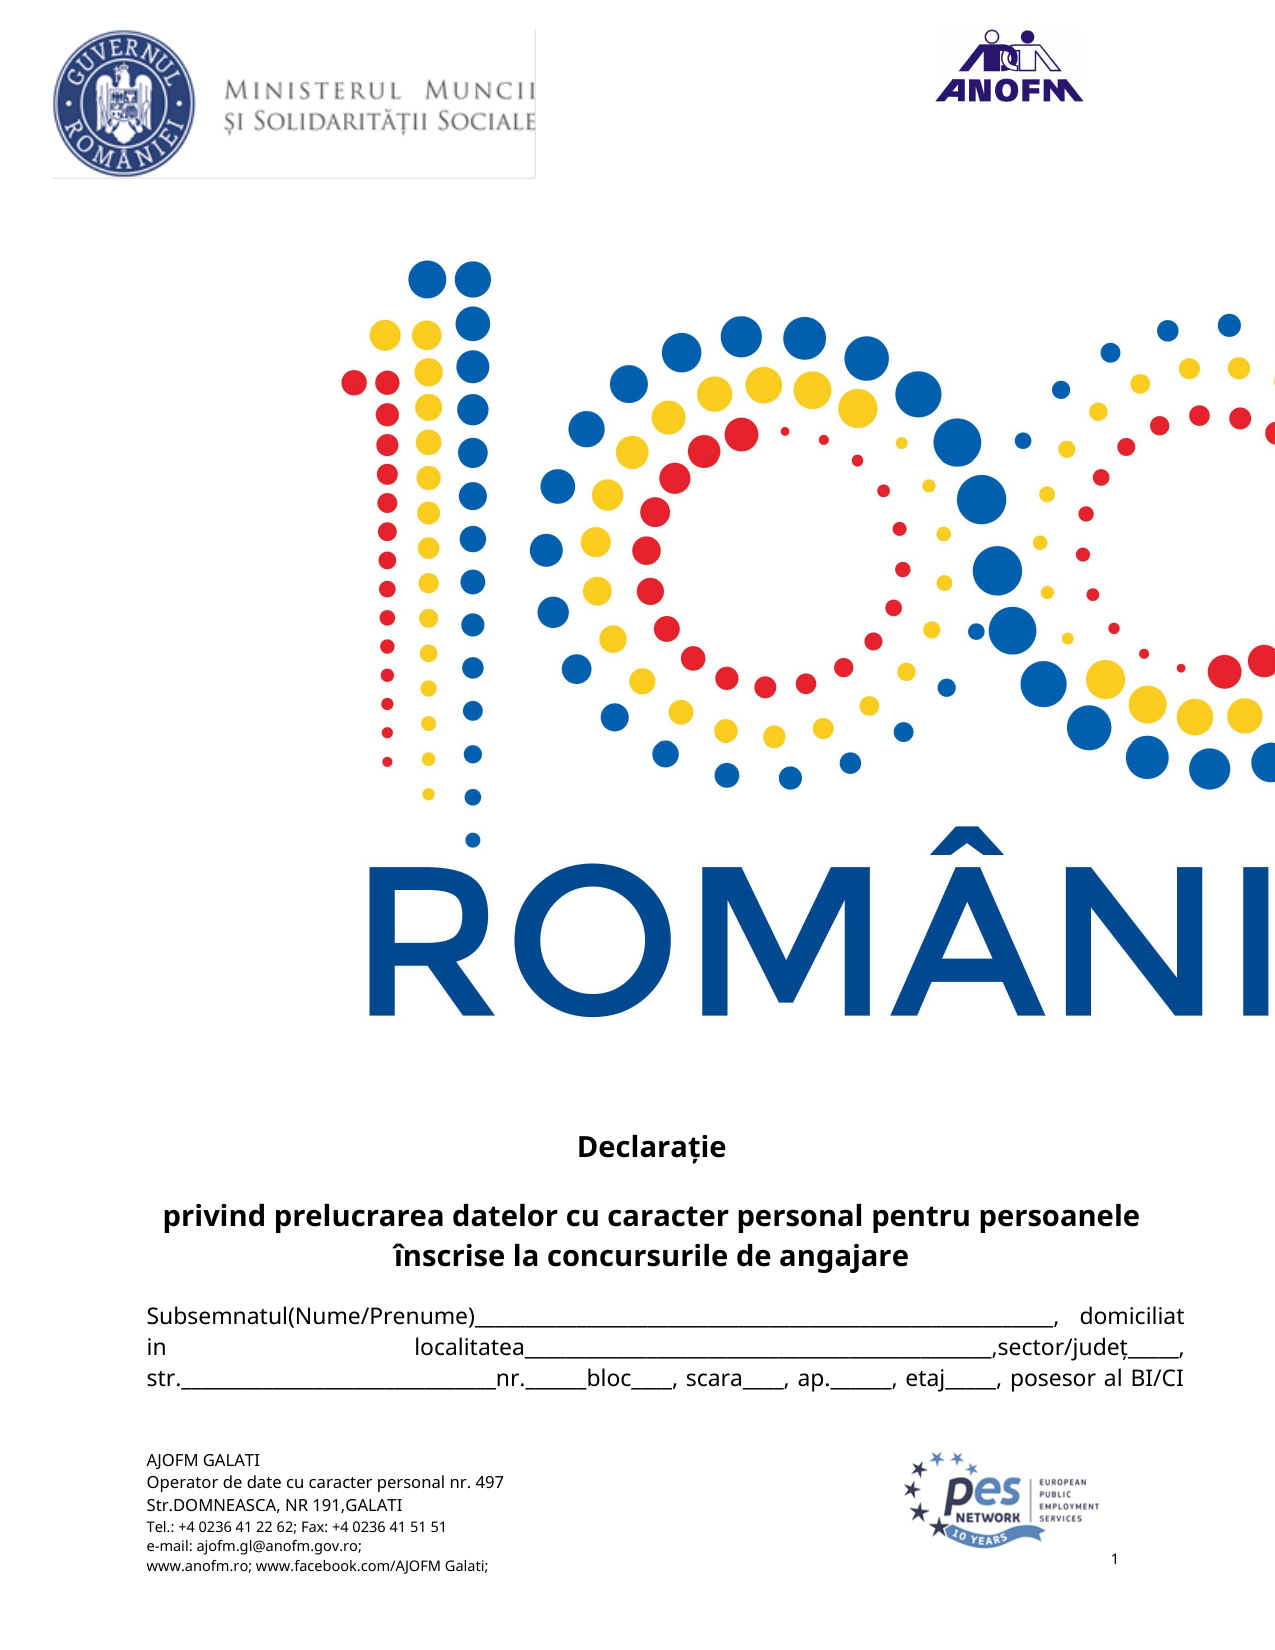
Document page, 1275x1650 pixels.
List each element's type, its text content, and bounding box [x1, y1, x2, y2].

picture [52, 29, 1275, 1024]
picture [896, 1425, 1107, 1575]
text privind prelucrarea datelor cu caracter personal pentru persoanele înscrise la concursurile de angajare [117, 1195, 1186, 1275]
text Subsemnatul(Nume/Prenume)_________________________________________________________, domiciliat in localitatea______________________________________________,sector/județ_____, str._______________________________nr.______bloc____, scara____, ap.______, etaj_____, posesor al BI/CI seria____, nr._______________, CNP_______________________________, nr. de telefon___________, adresa de e:mail:__________________________________________, [146, 1300, 1186, 1393]
picture [935, 29, 1084, 102]
text Declaraţie [117, 1127, 1186, 1166]
